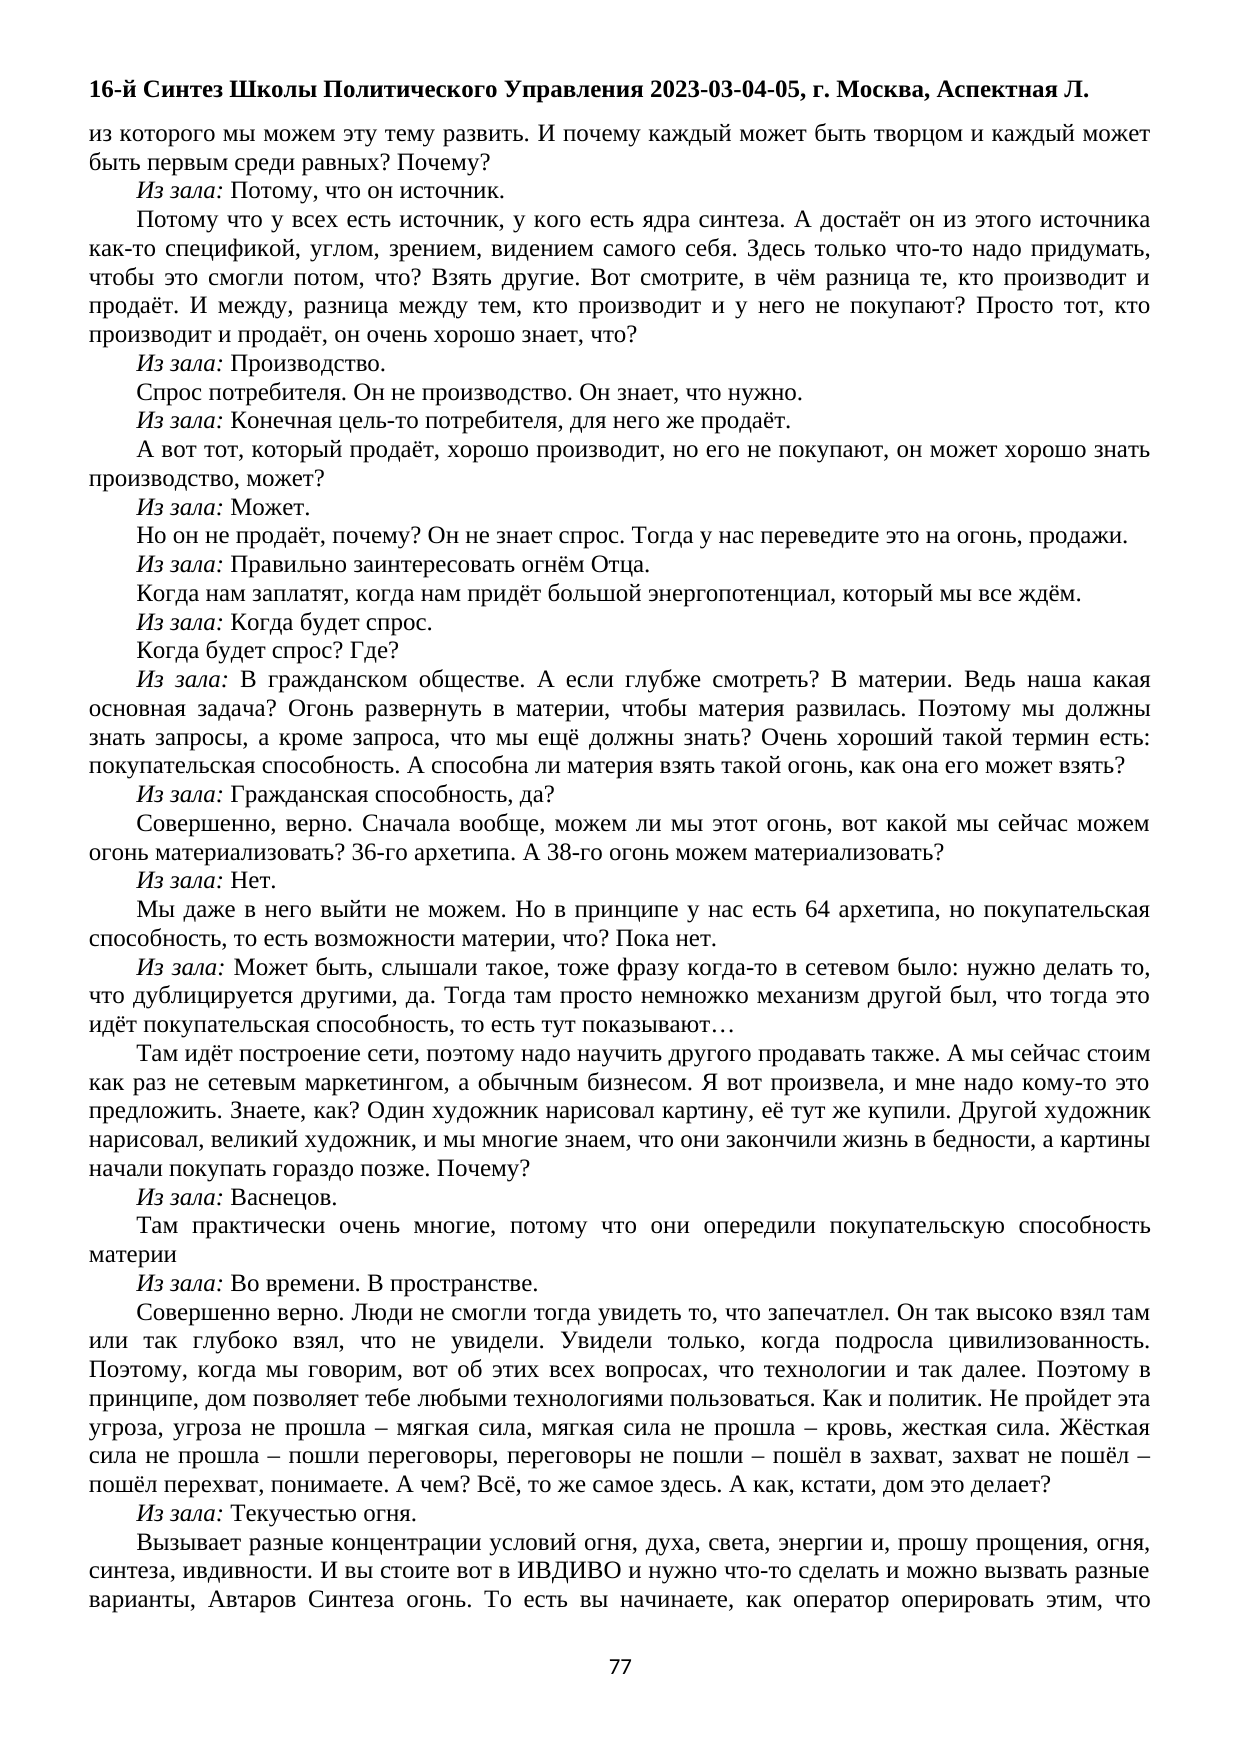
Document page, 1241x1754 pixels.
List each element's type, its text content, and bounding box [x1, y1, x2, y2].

text Из зала: Васнецов. [89, 1182, 1152, 1211]
text Из зала: Текучестью огня. [89, 1498, 1152, 1527]
text Совершенно верно. Люди не смогли тогда увидеть то, что запечатлел. Он так высоко взял там или так глубоко взял, что не увидели. Увидели только, когда подросла цивилизованность. Поэтому, когда мы говорим, вот об этих всех вопросах, что технологии и так далее. Поэтому в принципе, дом позволяет тебе любыми технологиями пользоваться. Как и политик. Не пройдет эта угроза, угроза не прошла – мягкая сила, мягкая сила не прошла – кровь, жесткая сила. Жёсткая сила не прошла – пошли переговоры, переговоры не пошли – пошёл в захват, захват не пошёл – пошёл перехват, понимаете. А чем? Всё, то же самое здесь. А как, кстати, дом это делает? [89, 1297, 1152, 1498]
text Из зала: В гражданском обществе. А если глубже смотреть? В материи. Ведь наша какая основная задача? Огонь развернуть в материи, чтобы материя развилась. Поэтому мы должны знать запросы, а кроме запроса, что мы ещё должны знать? Очень хороший такой термин есть: покупательская способность. А способна ли материя взять такой огонь, как она его может взять? [89, 664, 1152, 779]
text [89, 1527, 1152, 1613]
text Из зала: Потому, что он источник. [89, 176, 1152, 204]
text Из зала: Когда будет спрос. [89, 607, 1152, 636]
text Там практически очень многие, потому что они опередили покупательскую способность материи [89, 1211, 1152, 1268]
text Из зала: Гражданская способность, да? [89, 779, 1152, 808]
text Совершенно, верно. Сначала вообще, можем ли мы этот огонь, вот какой мы сейчас можем огонь материализовать? 36-го архетипа. А 38-го огонь можем материализовать? [89, 808, 1152, 866]
text Когда будет спрос? Где? [89, 636, 1152, 664]
text Из зала: Может быть, слышали такое, тоже фразу когда-то в сетевом было: нужно делать то, что дублицируется другими, да. Тогда там просто немножко механизм другой был, что тогда это идёт покупательская способность, то есть тут показывают… [89, 952, 1152, 1038]
text Потому что у всех есть источник, у кого есть ядра синтеза. А достаёт он из этого источника как-то спецификой, углом, зрением, видением самого себя. Здесь только что-то надо придумать, чтобы это смогли потом, что? Взять другие. Вот смотрите, в чём разница те, кто производит и продаёт. И между, разница между тем, кто производит и у него не покупают? Просто тот, кто производит и продаёт, он очень хорошо знает, что? [89, 204, 1152, 348]
text Но он не продаёт, почему? Он не знает спрос. Тогда у нас переведите это на огонь, продажи. [89, 521, 1152, 549]
text Мы даже в него выйти не можем. Но в принципе у нас есть 64 архетипа, но покупательская способность, то есть возможности материи, что? Пока нет. [89, 894, 1152, 952]
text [89, 118, 1152, 176]
text Из зала: Может. [89, 492, 1152, 521]
text Спрос потребителя. Он не производство. Он знает, что нужно. [89, 377, 1152, 406]
text Из зала: Конечная цель-то потребителя, для него же продаёт. [89, 406, 1152, 434]
text Из зала: Нет. [89, 866, 1152, 894]
text Из зала: Производство. [89, 348, 1152, 377]
text Из зала: Во времени. В пространстве. [89, 1268, 1152, 1297]
text Когда нам заплатят, когда нам придёт большой энергопотенциал, который мы все ждём. [89, 578, 1152, 607]
text А вот тот, который продаёт, хорошо производит, но его не покупают, он может хорошо знать производство, может? [89, 434, 1152, 492]
text Там идёт построение сети, поэтому надо научить другого продавать также. А мы сейчас стоим как раз не сетевым маркетингом, а обычным бизнесом. Я вот произвела, и мне надо кому-то это предложить. Знаете, как? Один художник нарисовал картину, её тут же купили. Другой художник нарисовал, великий художник, и мы многие знаем, что они закончили жизнь в бедности, а картины начали покупать гораздо позже. Почему? [89, 1038, 1152, 1182]
text Из зала: Правильно заинтересовать огнём Отца. [89, 549, 1152, 578]
